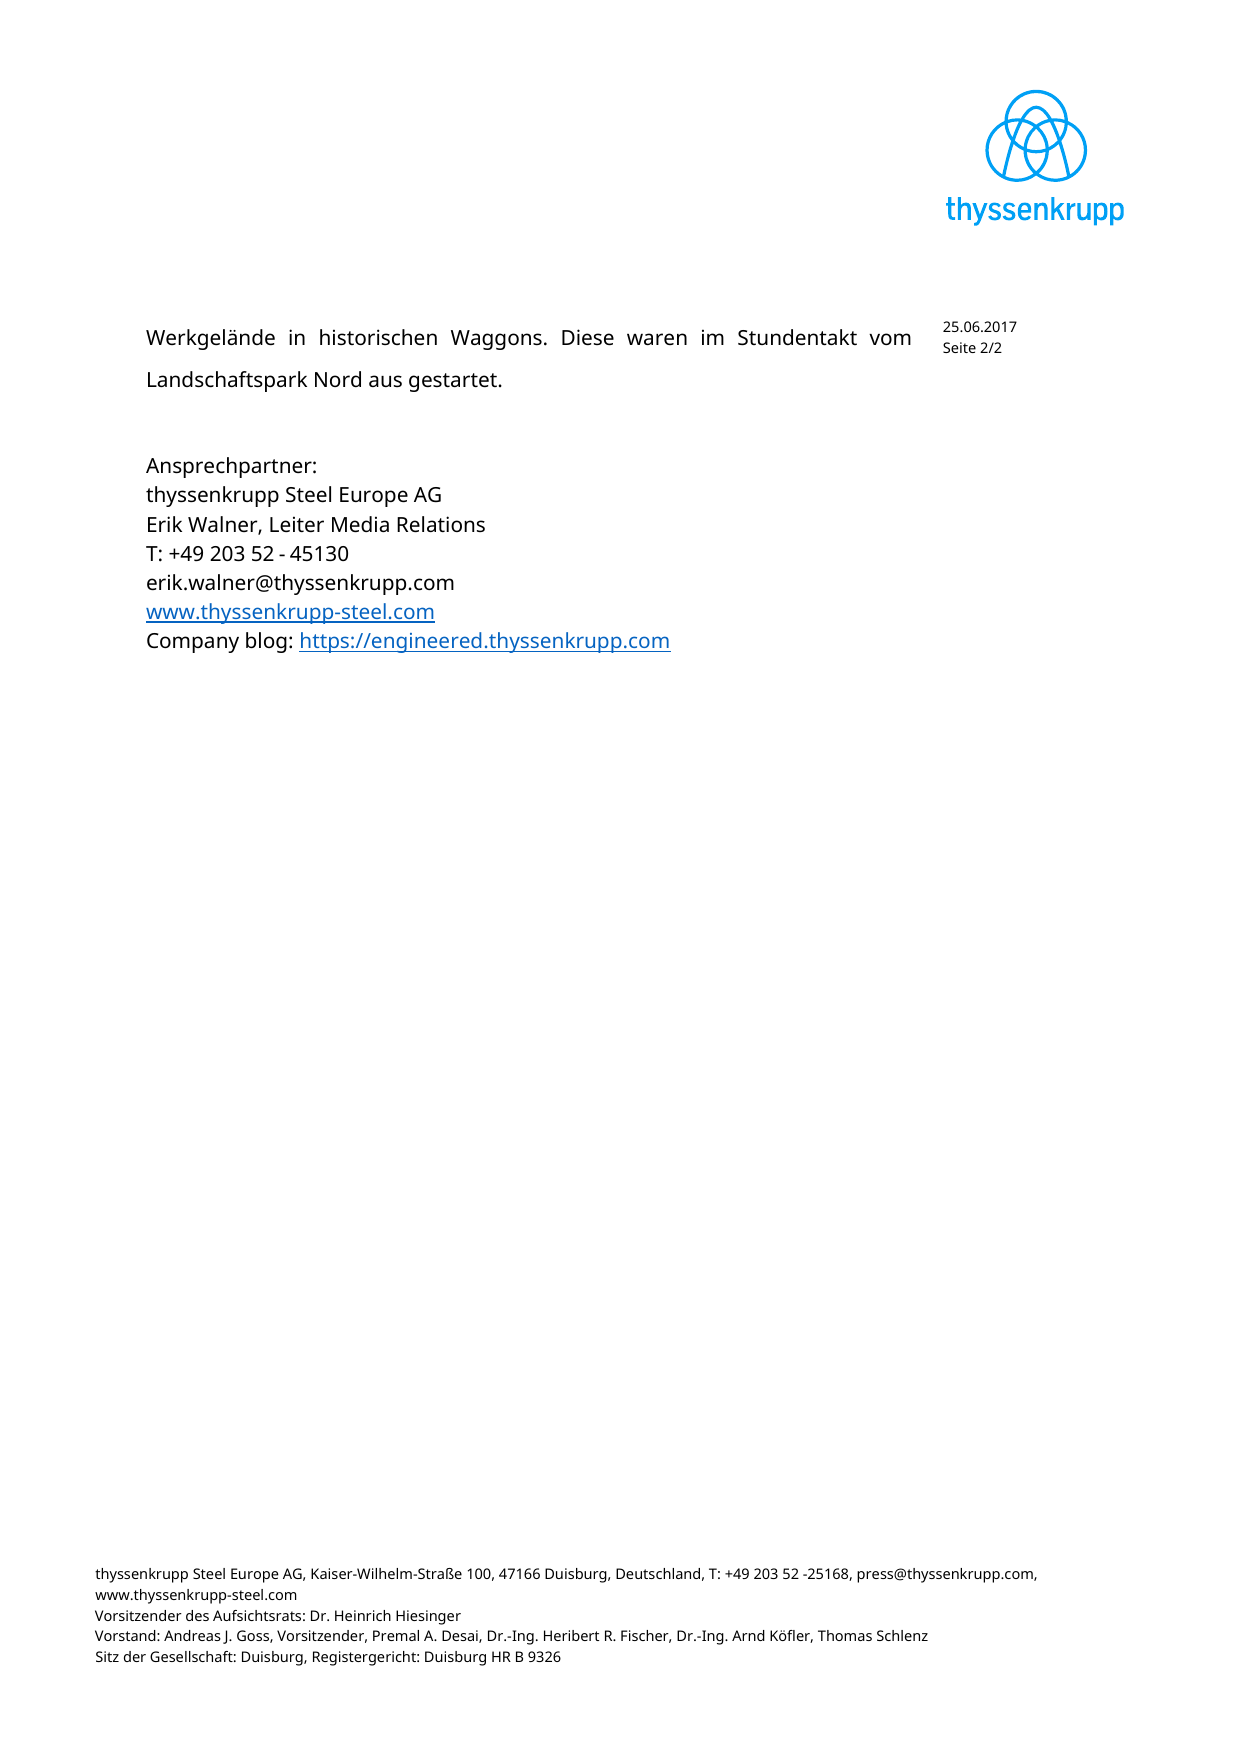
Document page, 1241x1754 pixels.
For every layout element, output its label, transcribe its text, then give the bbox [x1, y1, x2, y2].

text www.thyssenkrupp-steel.com [146, 597, 913, 626]
text erik.walner@thyssenkrupp.com [146, 567, 913, 597]
text Erik Walner, Leiter Media Relations [146, 509, 913, 538]
text thyssenkrupp Steel Europe AG [146, 480, 913, 509]
text T: +49 203 52 - 45130 [146, 538, 913, 567]
text Company blog: https://engineered.thyssenkrupp.com [146, 626, 913, 655]
text Ansprechpartner: [146, 451, 913, 480]
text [146, 323, 913, 394]
